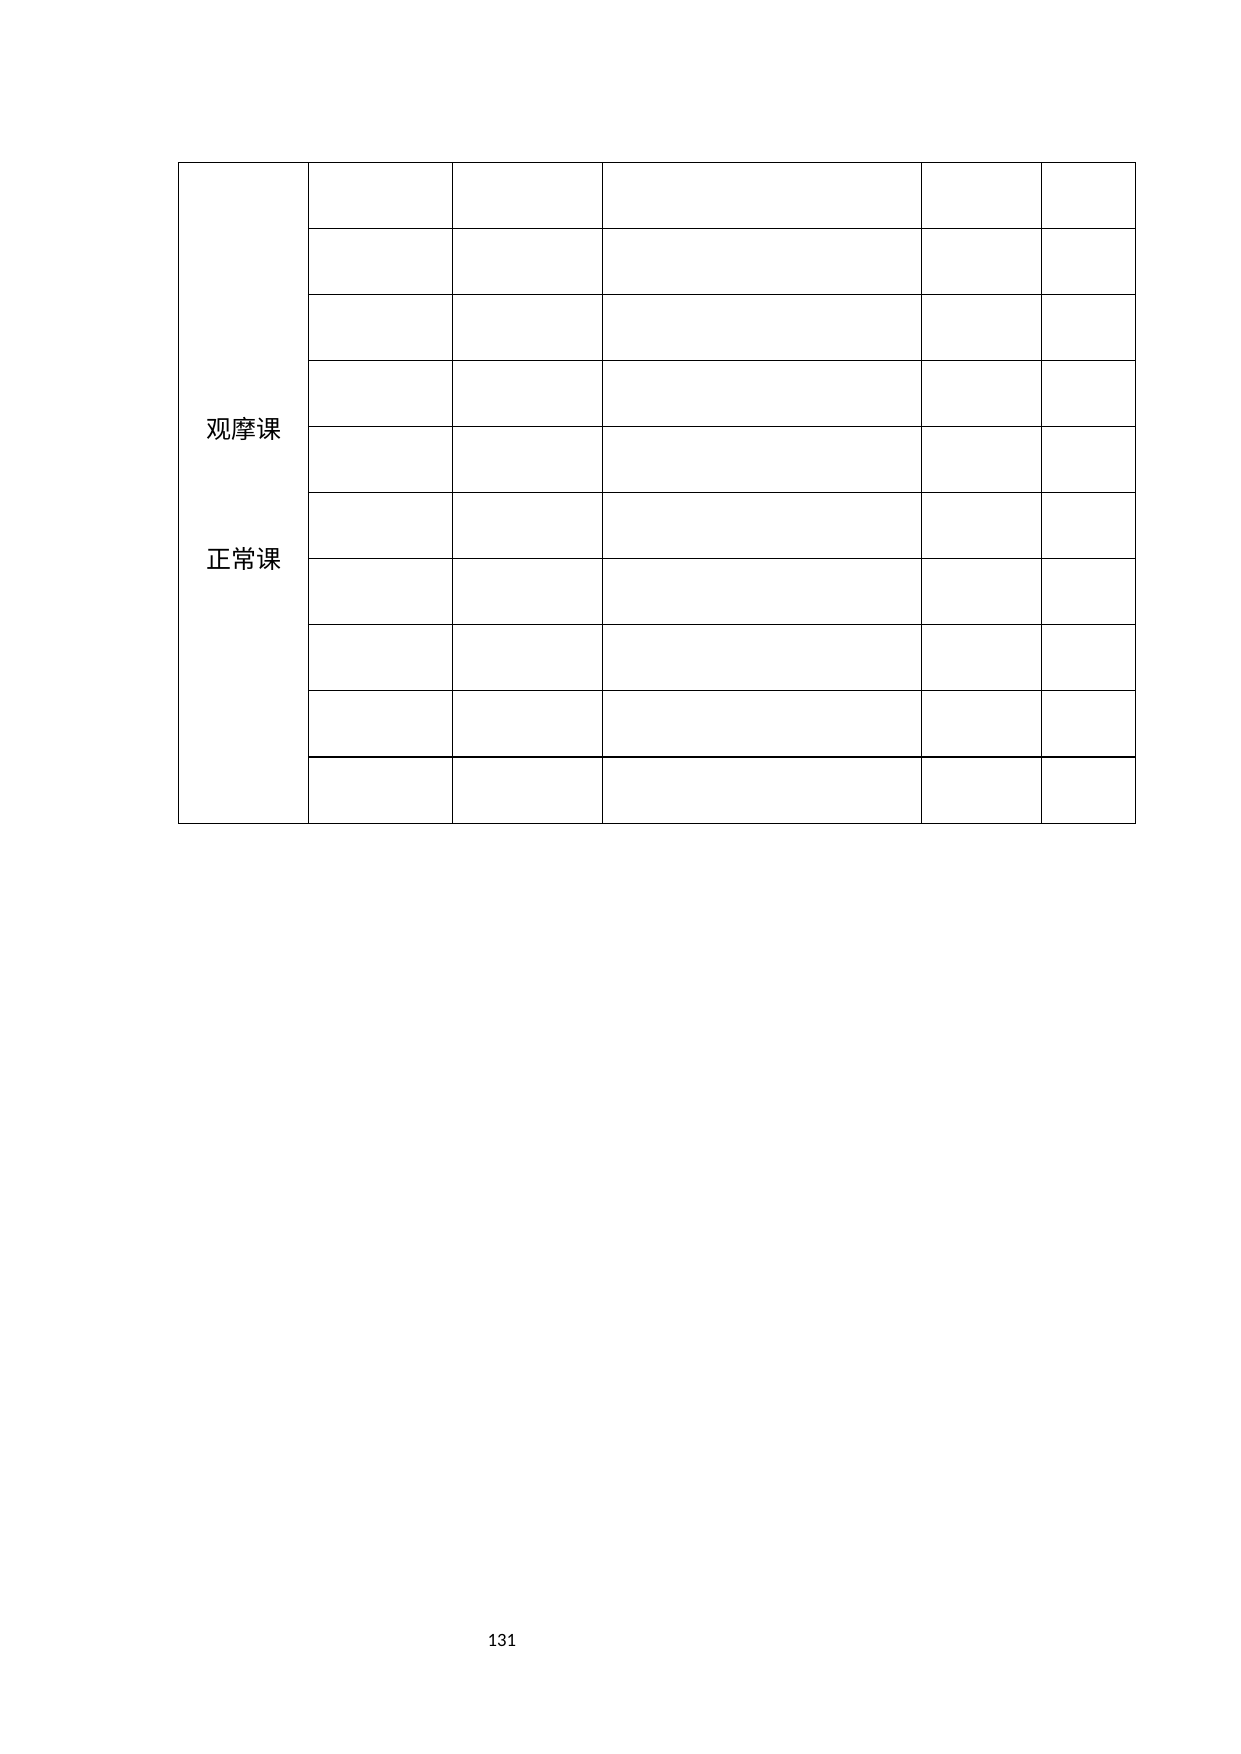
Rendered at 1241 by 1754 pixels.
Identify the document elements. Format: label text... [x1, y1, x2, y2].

table_cell [1042, 427, 1135, 492]
table_cell [922, 625, 1041, 690]
table_cell [603, 758, 921, 822]
table_cell [603, 559, 921, 624]
table_cell [1042, 361, 1135, 426]
table_cell [309, 361, 452, 426]
table_cell [922, 559, 1041, 624]
table_cell [922, 163, 1041, 228]
table_cell [309, 493, 452, 558]
table_cell [453, 625, 602, 690]
table_header 汇报课 观摩课 正常课 [179, 163, 308, 822]
table_cell [453, 295, 602, 360]
table_cell [922, 493, 1041, 558]
table_cell [1042, 493, 1135, 558]
table_cell [309, 625, 452, 690]
table_cell [453, 691, 602, 756]
table_cell [603, 625, 921, 690]
table_cell [309, 691, 452, 756]
table_cell [453, 163, 602, 228]
table_cell [1042, 229, 1135, 294]
table_cell [922, 427, 1041, 492]
table_cell [453, 758, 602, 822]
table_cell [603, 427, 921, 492]
table_cell [453, 229, 602, 294]
table_cell [1042, 163, 1135, 228]
table_cell [1042, 691, 1135, 756]
table_cell [309, 295, 452, 360]
table_cell [603, 229, 921, 294]
table_cell [603, 295, 921, 360]
table_cell [922, 361, 1041, 426]
table_cell [922, 691, 1041, 756]
table_cell [309, 758, 452, 822]
table_cell [453, 361, 602, 426]
table_cell [603, 493, 921, 558]
table_cell [603, 163, 921, 228]
table_cell [1042, 625, 1135, 690]
table_cell [1042, 295, 1135, 360]
table_cell [309, 427, 452, 492]
table_cell [922, 229, 1041, 294]
table_cell [922, 758, 1041, 822]
table_cell [309, 163, 452, 228]
table_cell [453, 559, 602, 624]
table_cell [603, 691, 921, 756]
table_cell [1042, 758, 1135, 822]
table_cell [1042, 559, 1135, 624]
table_cell [309, 229, 452, 294]
table_cell [922, 295, 1041, 360]
table_cell [453, 493, 602, 558]
table_cell [603, 361, 921, 426]
table_cell [309, 559, 452, 624]
table_cell [453, 427, 602, 492]
